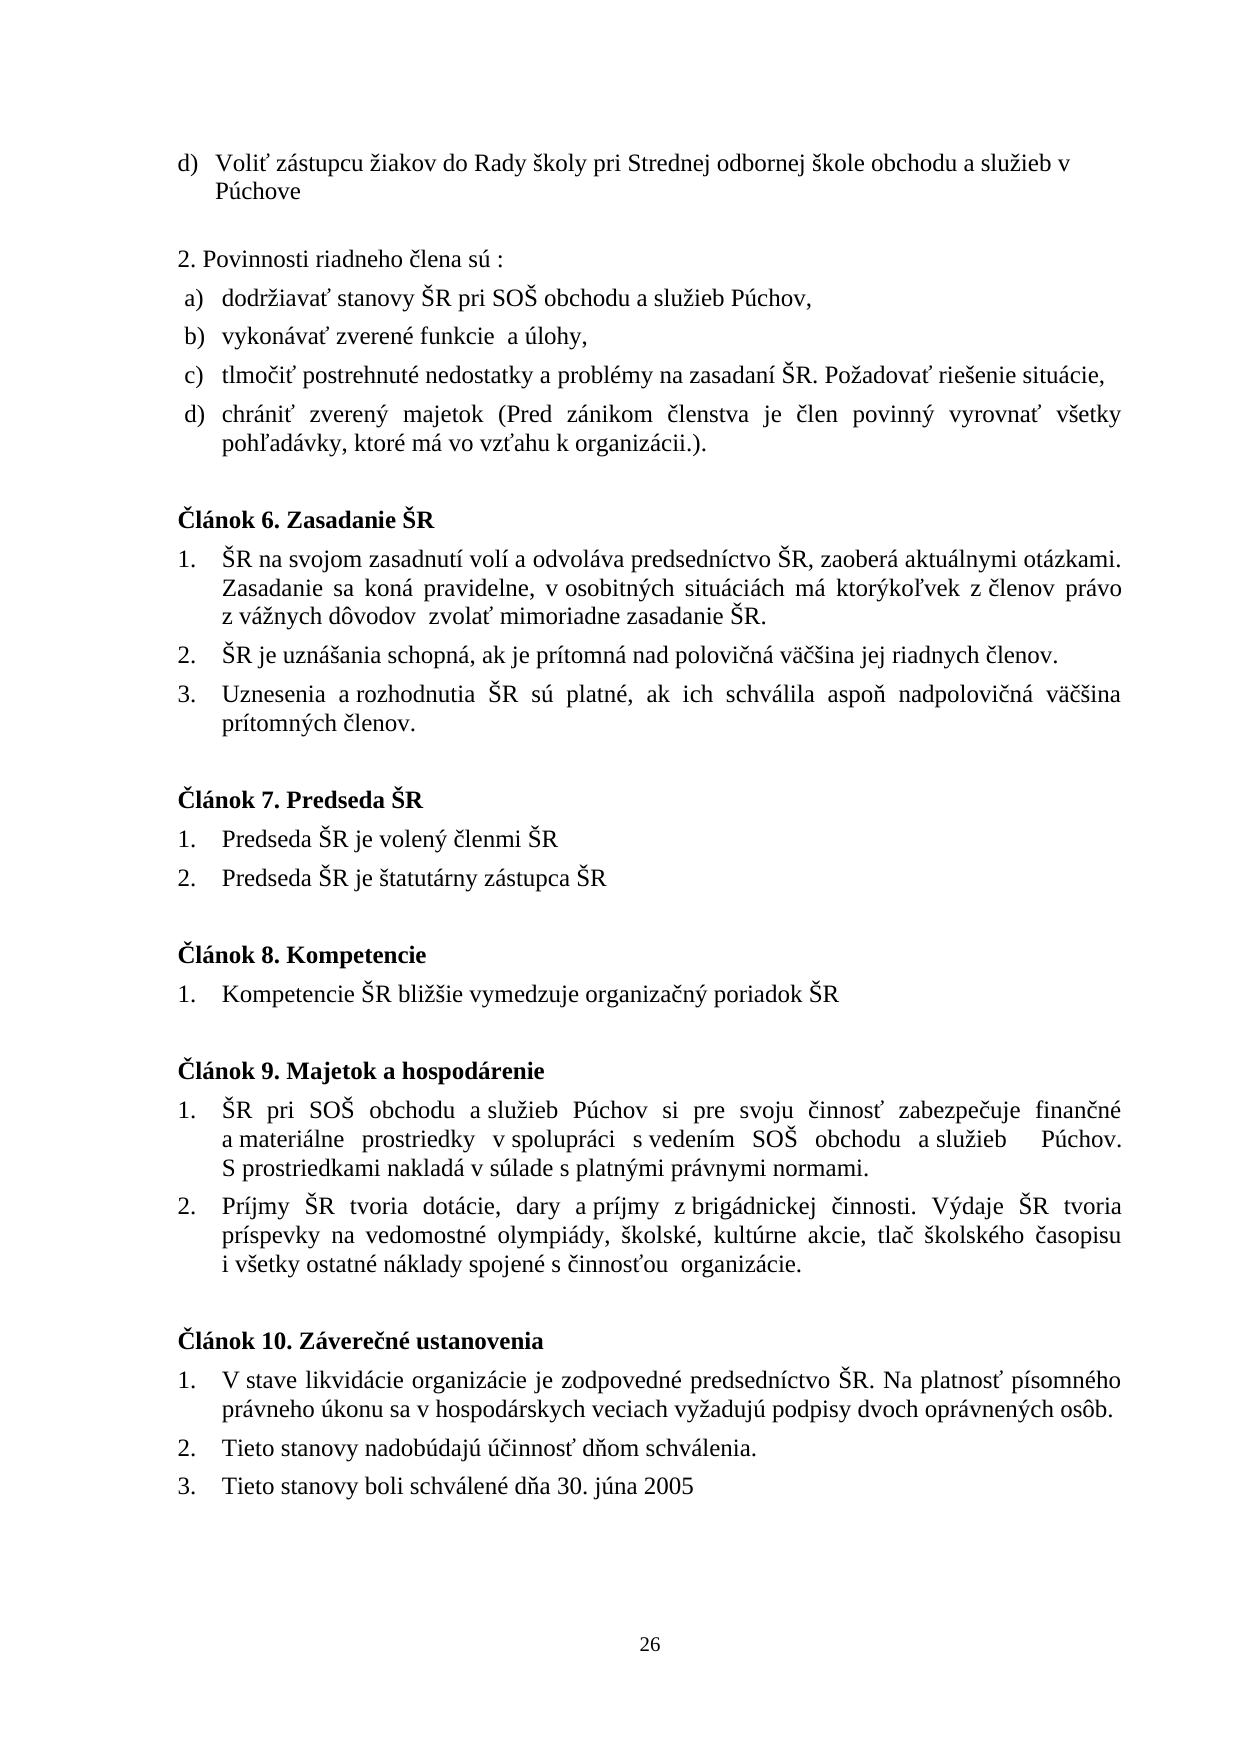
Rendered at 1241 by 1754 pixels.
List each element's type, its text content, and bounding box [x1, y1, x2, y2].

list Uznesenia a rozhodnutia ŠR sú platné, ak ich schválila aspoň nadpolovičná väčšina prítomných členov. [177, 679, 1122, 736]
list chrániť zverený majetok (Pred zánikom členstva je člen povinný vyrovnať všetky pohľadávky, ktoré má vo vzťahu k organizácii.). [184, 399, 1122, 456]
list ŠR je uznášania schopná, ak je prítomná nad polovičná väčšina jej riadnych členov. [177, 640, 1122, 669]
text 2. Povinnosti riadneho člena sú : [177, 244, 1122, 273]
text Článok 6. Zasadanie ŠR [177, 505, 1122, 534]
list Predseda ŠR je štatutárny zástupca ŠR [177, 863, 1122, 891]
list vykonávať zverené funkcie a úlohy, [184, 321, 1122, 350]
text Článok 7. Predseda ŠR [177, 785, 1122, 814]
list tlmočiť postrehnuté nedostatky a problémy na zasadaní ŠR. Požadovať riešenie situácie, [184, 360, 1122, 389]
text Článok 10. Záverečné ustanovenia [177, 1326, 1122, 1355]
list Voliť zástupcu žiakov do Rady školy pri Strednej odbornej škole obchodu a služieb v Púchove [177, 148, 1122, 205]
list V stave likvidácie organizácie je zodpovedné predsedníctvo ŠR. Na platnosť písomného právneho úkonu sa v hospodárskych veciach vyžadujú podpisy dvoch oprávnených osôb. [177, 1365, 1122, 1423]
text Článok 8. Kompetencie [177, 940, 1122, 969]
list dodržiavať stanovy ŠR pri SOŠ obchodu a služieb Púchov, [184, 283, 1122, 311]
list Kompetencie ŠR bližšie vymedzuje organizačný poriadok ŠR [177, 979, 1122, 1008]
list ŠR na svojom zasadnutí volí a odvoláva predsedníctvo ŠR, zaoberá aktuálnymi otázkami. Zasadanie sa koná pravidelne, v osobitných situáciách má ktorýkoľvek z členov právo z vážnych dôvodov zvolať mimoriadne zasadanie ŠR. [177, 544, 1122, 630]
list Predseda ŠR je volený členmi ŠR [177, 824, 1122, 853]
text Článok 9. Majetok a hospodárenie [177, 1056, 1122, 1085]
list Tieto stanovy nadobúdajú účinnosť dňom schválenia. [177, 1433, 1122, 1461]
list Príjmy ŠR tvoria dotácie, dary a príjmy z brigádnickej činnosti. Výdaje ŠR tvoria príspevky na vedomostné olympiády, školské, kultúrne akcie, tlač školského časopisu i všetky ostatné náklady spojené s činnosťou organizácie. [177, 1191, 1122, 1278]
list ŠR pri SOŠ obchodu a služieb Púchov si pre svoju činnosť zabezpečuje finančné a materiálne prostriedky v spolupráci s vedením SOŠ obchodu a služieb Púchov. S prostriedkami nakladá v súlade s platnými právnymi normami. [177, 1095, 1122, 1181]
list Tieto stanovy boli schválené dňa 30. júna 2005 [177, 1471, 1122, 1500]
